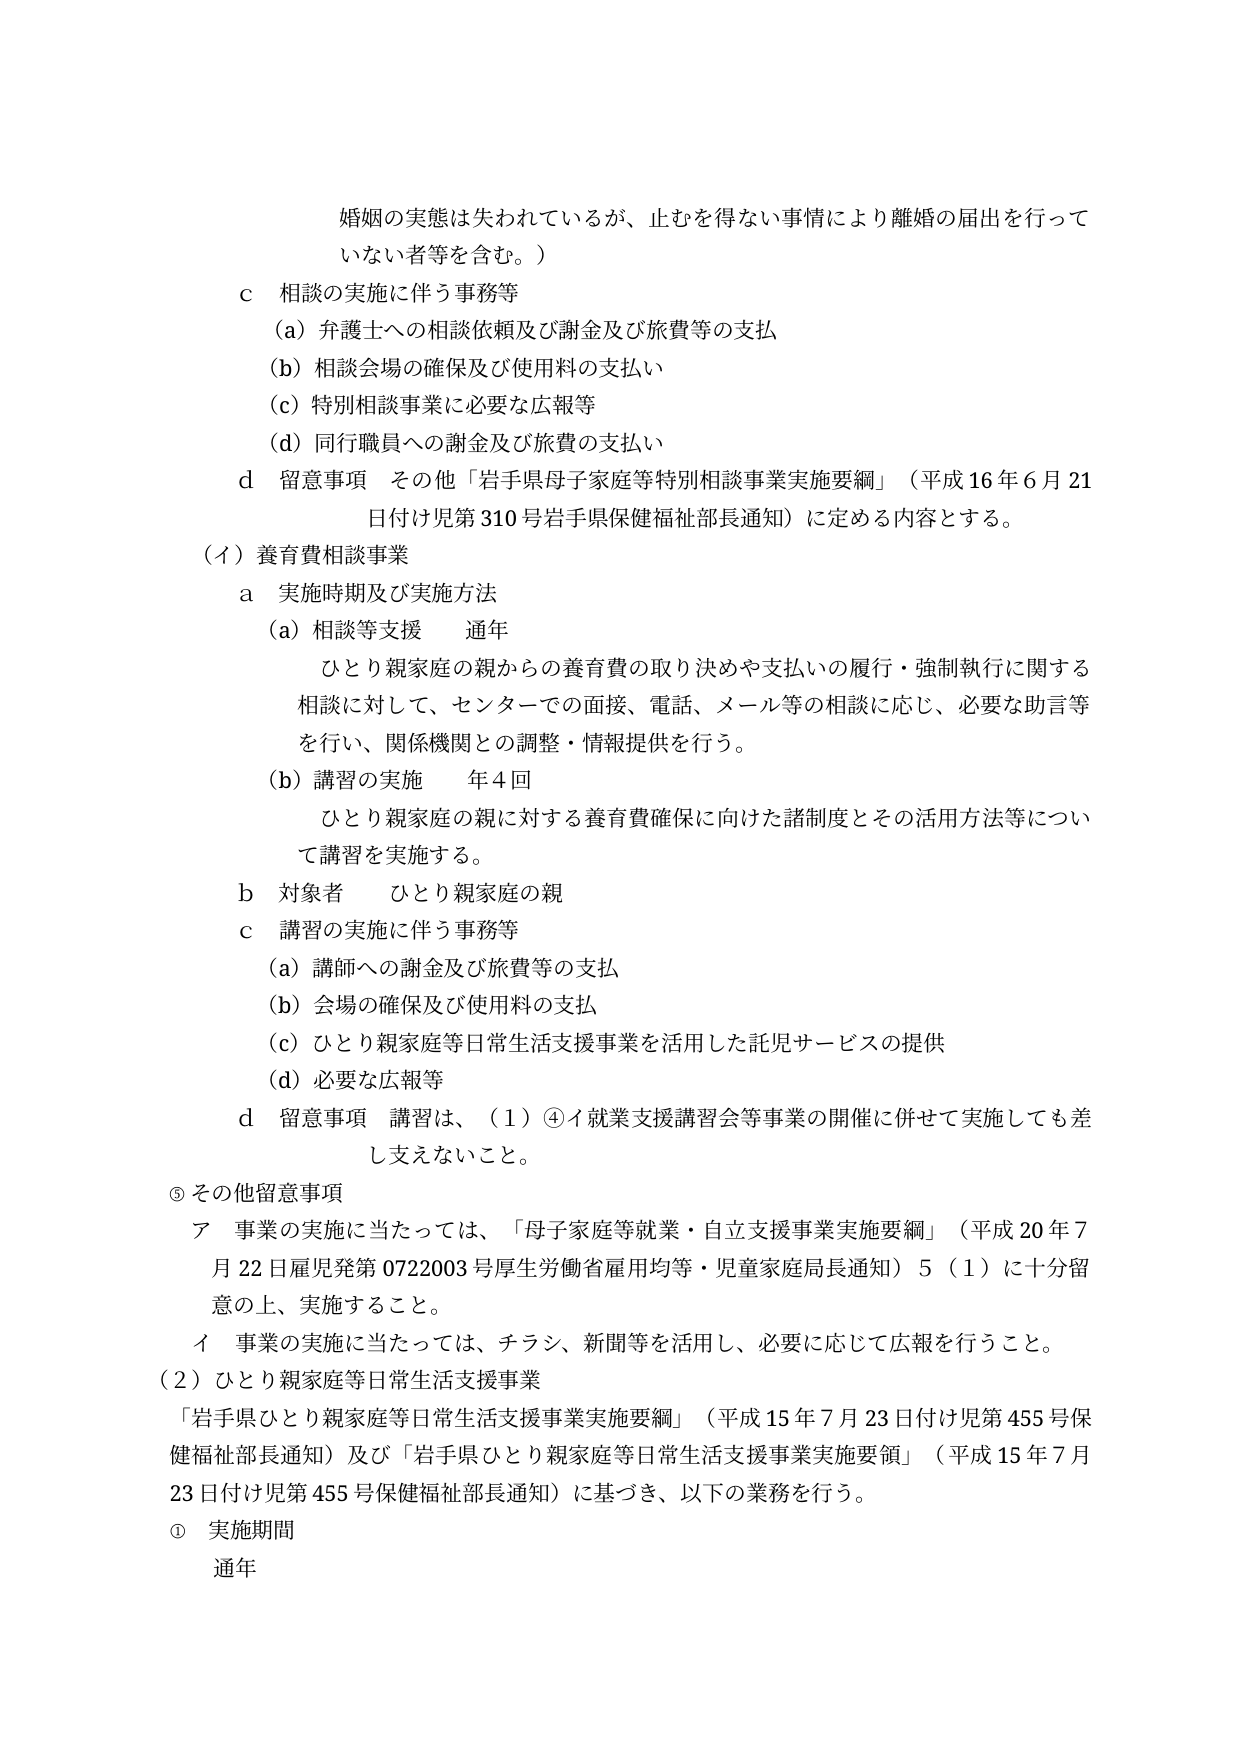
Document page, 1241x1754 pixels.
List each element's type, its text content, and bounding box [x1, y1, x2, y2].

text ⑤その他留意事項 [169, 1173, 1092, 1210]
text （２）ひとり親家庭等日常生活支援事業 [148, 1360, 1092, 1398]
text （a）弁護士への相談依頼及び謝金及び旅費等の支払 [148, 310, 1092, 348]
text （a）相談等支援 通年 [256, 610, 1092, 648]
text ｄ 留意事項 その他「岩手県母子家庭等特別相談事業実施要綱」（平成16年６月21日付け児第310号岩手県保健福祉部長通知）に定める内容とする。 [235, 460, 1092, 535]
text （イ）養育費相談事業 [148, 535, 1092, 573]
text ｃ 相談の実施に伴う事務等 [148, 273, 1092, 310]
text ひとり親家庭の親からの養育費の取り決めや支払いの履行・強制執行に関する相談に対して、センターでの面接、電話、メール等の相談に応じ、必要な助言等を行い、関係機関との調整・情報提供を行う。 [297, 648, 1092, 760]
text 通年 [148, 1548, 1092, 1585]
text （d）同行職員への謝金及び旅費の支払い [257, 423, 1092, 460]
text ａ 実施時期及び実施方法 [148, 573, 1092, 610]
text ｃ 講習の実施に伴う事務等 [148, 910, 1092, 948]
text （b）講習の実施 年４回 [256, 760, 1092, 798]
text （d）必要な広報等 [148, 1060, 1092, 1098]
text 「岩手県ひとり親家庭等日常生活支援事業実施要綱」（平成15年７月23日付け児第455号保健福祉部長通知）及び「岩手県ひとり親家庭等日常生活支援事業実施要領」（平成15年７月23日付け児第455号保健福祉部長通知）に基づき、以下の業務を行う。 [148, 1398, 1092, 1510]
text （b）会場の確保及び使用料の支払 [148, 985, 1092, 1023]
text ｂ 対象者 ひとり親家庭の親 [148, 873, 1092, 910]
text ア 事業の実施に当たっては、「母子家庭等就業・自立支援事業実施要綱」（平成20年７月22日雇児発第0722003号厚生労働省雇用均等・児童家庭局長通知）５（１）に十分留意の上、実施すること。 [190, 1210, 1092, 1323]
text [231, 198, 1092, 273]
text （c）ひとり親家庭等日常生活支援事業を活用した託児サービスの提供 [148, 1023, 1092, 1060]
text ひとり親家庭の親に対する養育費確保に向けた諸制度とその活用方法等について講習を実施する。 [297, 798, 1092, 873]
text （a）講師への謝金及び旅費等の支払 [148, 948, 1092, 985]
text ① 実施期間 [148, 1510, 1092, 1548]
text （c）特別相談事業に必要な広報等 [257, 385, 1092, 423]
text イ 事業の実施に当たっては、チラシ、新聞等を活用し、必要に応じて広報を行うこと。 [148, 1323, 1092, 1360]
text （b）相談会場の確保及び使用料の支払い [257, 348, 1092, 385]
text ｄ 留意事項 講習は、（１）④イ就業支援講習会等事業の開催に併せて実施しても差し支えないこと。 [235, 1098, 1092, 1173]
